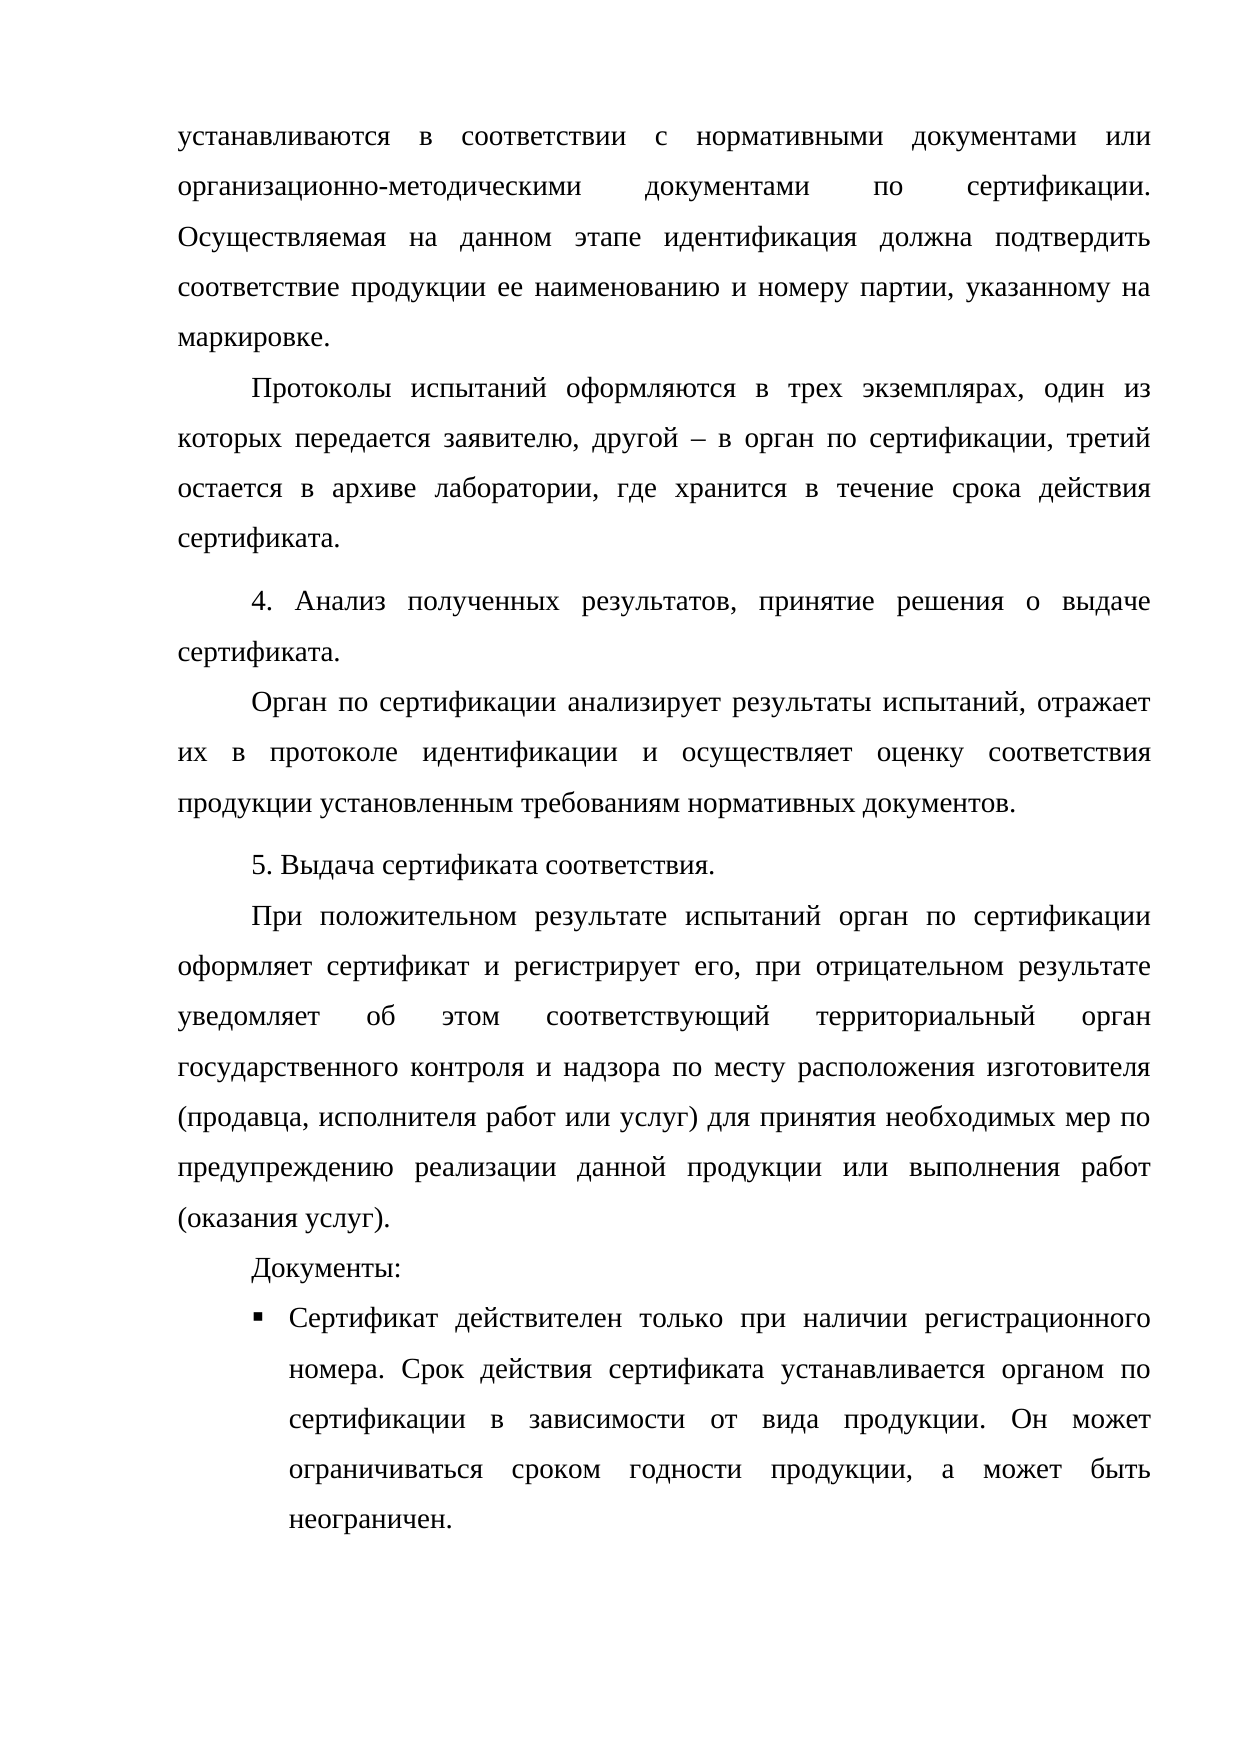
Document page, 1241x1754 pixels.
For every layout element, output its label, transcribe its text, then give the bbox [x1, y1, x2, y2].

text При положительном результате испытаний орган по сертификации оформляет сертификат и регистрирует его, при отрицательном результате уведомляет об этом соответствующий территориальный орган государственного контроля и надзора по месту расположения изготовителя (продавца, исполнителя работ или услуг) для принятия необходимых мер по предупреждению реализации данной продукции или выполнения работ (оказания услуг). [177, 898, 1152, 1233]
text 4. Анализ полученных результатов, принятие решения о выдаче сертификата. [177, 583, 1152, 667]
list Сертификат действителен только при наличии регистрационного номера. Срок действия сертификата устанавливается органом по сертификации в зависимости от вида продукции. Он может ограничиваться сроком годности продукции, а может быть неограничен. [251, 1300, 1152, 1535]
text Протоколы испытаний оформляются в трех экземплярах, один из которых передается заявителю, другой – в орган по сертификации, третий остается в архиве лаборатории, где хранится в течение срока действия сертификата. [177, 370, 1152, 554]
text 5. Выдача сертификата соответствия. [177, 847, 1152, 881]
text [177, 118, 1152, 353]
text Документы: [177, 1250, 1152, 1283]
text Орган по сертификации анализирует результаты испытаний, отражает их в протоколе идентификации и осуществляет оценку соответствия продукции установленным требованиям нормативных документов. [177, 684, 1152, 818]
